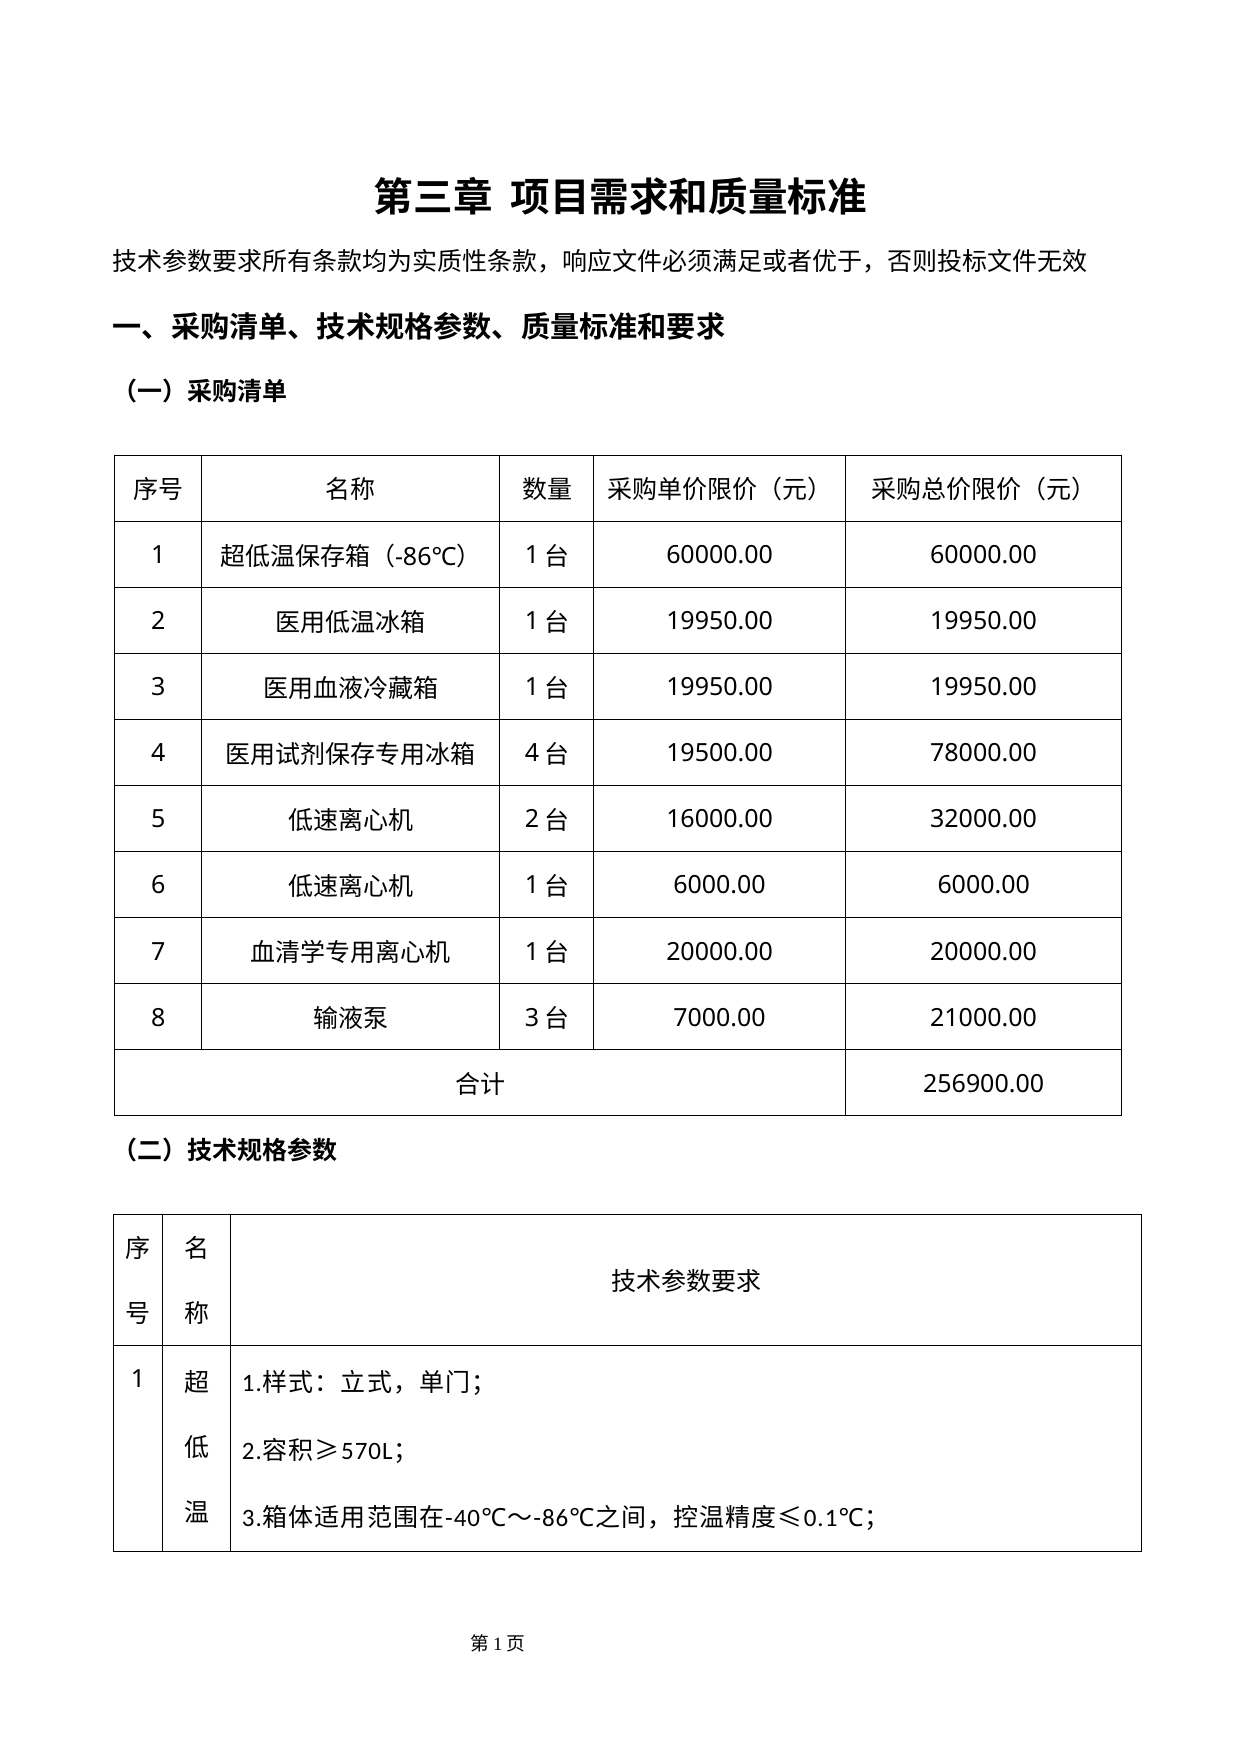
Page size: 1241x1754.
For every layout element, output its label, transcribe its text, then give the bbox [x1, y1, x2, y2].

table_cell 血清学专用离心机 [202, 918, 499, 983]
table_cell 16000.00 [594, 786, 845, 851]
table_cell 低速离心机 [202, 852, 499, 917]
table_cell 4 [115, 720, 201, 785]
table_cell 3 [115, 654, 201, 719]
table_cell 超低温保存箱（-86℃） [202, 522, 499, 587]
table_cell 6000.00 [594, 852, 845, 917]
list （二）技术规格参数 [112, 1116, 1128, 1181]
table_cell 6000.00 [846, 852, 1121, 917]
table_cell 60000.00 [594, 522, 845, 587]
table_header 数量 [500, 456, 593, 521]
table_cell 2 [115, 588, 201, 653]
table_cell 2台 [500, 786, 593, 851]
table_cell 19950.00 [846, 588, 1121, 653]
table_cell 7 [115, 918, 201, 983]
table_header 名称 [163, 1215, 230, 1344]
table_cell 1 [115, 522, 201, 587]
text （一）采购清单 [112, 357, 1128, 422]
table_header 序号 [114, 1215, 162, 1344]
table_header 采购总价限价（元） [846, 456, 1121, 521]
table_cell 32000.00 [846, 786, 1121, 851]
table_cell 1台 [500, 588, 593, 653]
table_cell 1台 [500, 918, 593, 983]
table_cell 19950.00 [594, 588, 845, 653]
table_cell 超低温保存箱（-86℃） [163, 1346, 230, 1551]
table_cell 60000.00 [846, 522, 1121, 587]
table_cell 19950.00 [846, 654, 1121, 719]
table_cell 医用试剂保存专用冰箱 [202, 720, 499, 785]
text 技术参数要求所有条款均为实质性条款，响应文件必须满足或者优于，否则投标文件无效 [112, 227, 1128, 292]
table_header 采购单价限价（元） [594, 456, 845, 521]
table_cell 19950.00 [594, 654, 845, 719]
table_cell 4台 [500, 720, 593, 785]
table_cell 1 [114, 1346, 162, 1551]
table_cell 1台 [500, 522, 593, 587]
table_cell 3台 [500, 984, 593, 1049]
table_cell 6 [115, 852, 201, 917]
table_cell 医用低温冰箱 [202, 588, 499, 653]
table_cell 5 [115, 786, 201, 851]
table_cell 19500.00 [594, 720, 845, 785]
table_header 名称 [202, 456, 499, 521]
table_cell 医用血液冷藏箱 [202, 654, 499, 719]
table_cell 7000.00 [594, 984, 845, 1049]
table_header 技术参数要求 [231, 1215, 1141, 1344]
table_cell 20000.00 [846, 918, 1121, 983]
text 一、采购清单、技术规格参数、质量标准和要求 [112, 292, 1128, 357]
table_cell 256900.00 [846, 1050, 1121, 1115]
table_cell 低速离心机 [202, 786, 499, 851]
table_cell 78000.00 [846, 720, 1121, 785]
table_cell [231, 1346, 1141, 1551]
text 第三章 项目需求和质量标准 [112, 162, 1128, 227]
table_cell 输液泵 [202, 984, 499, 1049]
table_cell 20000.00 [594, 918, 845, 983]
table_cell 1台 [500, 654, 593, 719]
table_cell 21000.00 [846, 984, 1121, 1049]
table_cell 8 [115, 984, 201, 1049]
table_cell 1台 [500, 852, 593, 917]
table_cell 合计 [115, 1050, 845, 1115]
table_header 序号 [115, 456, 201, 521]
